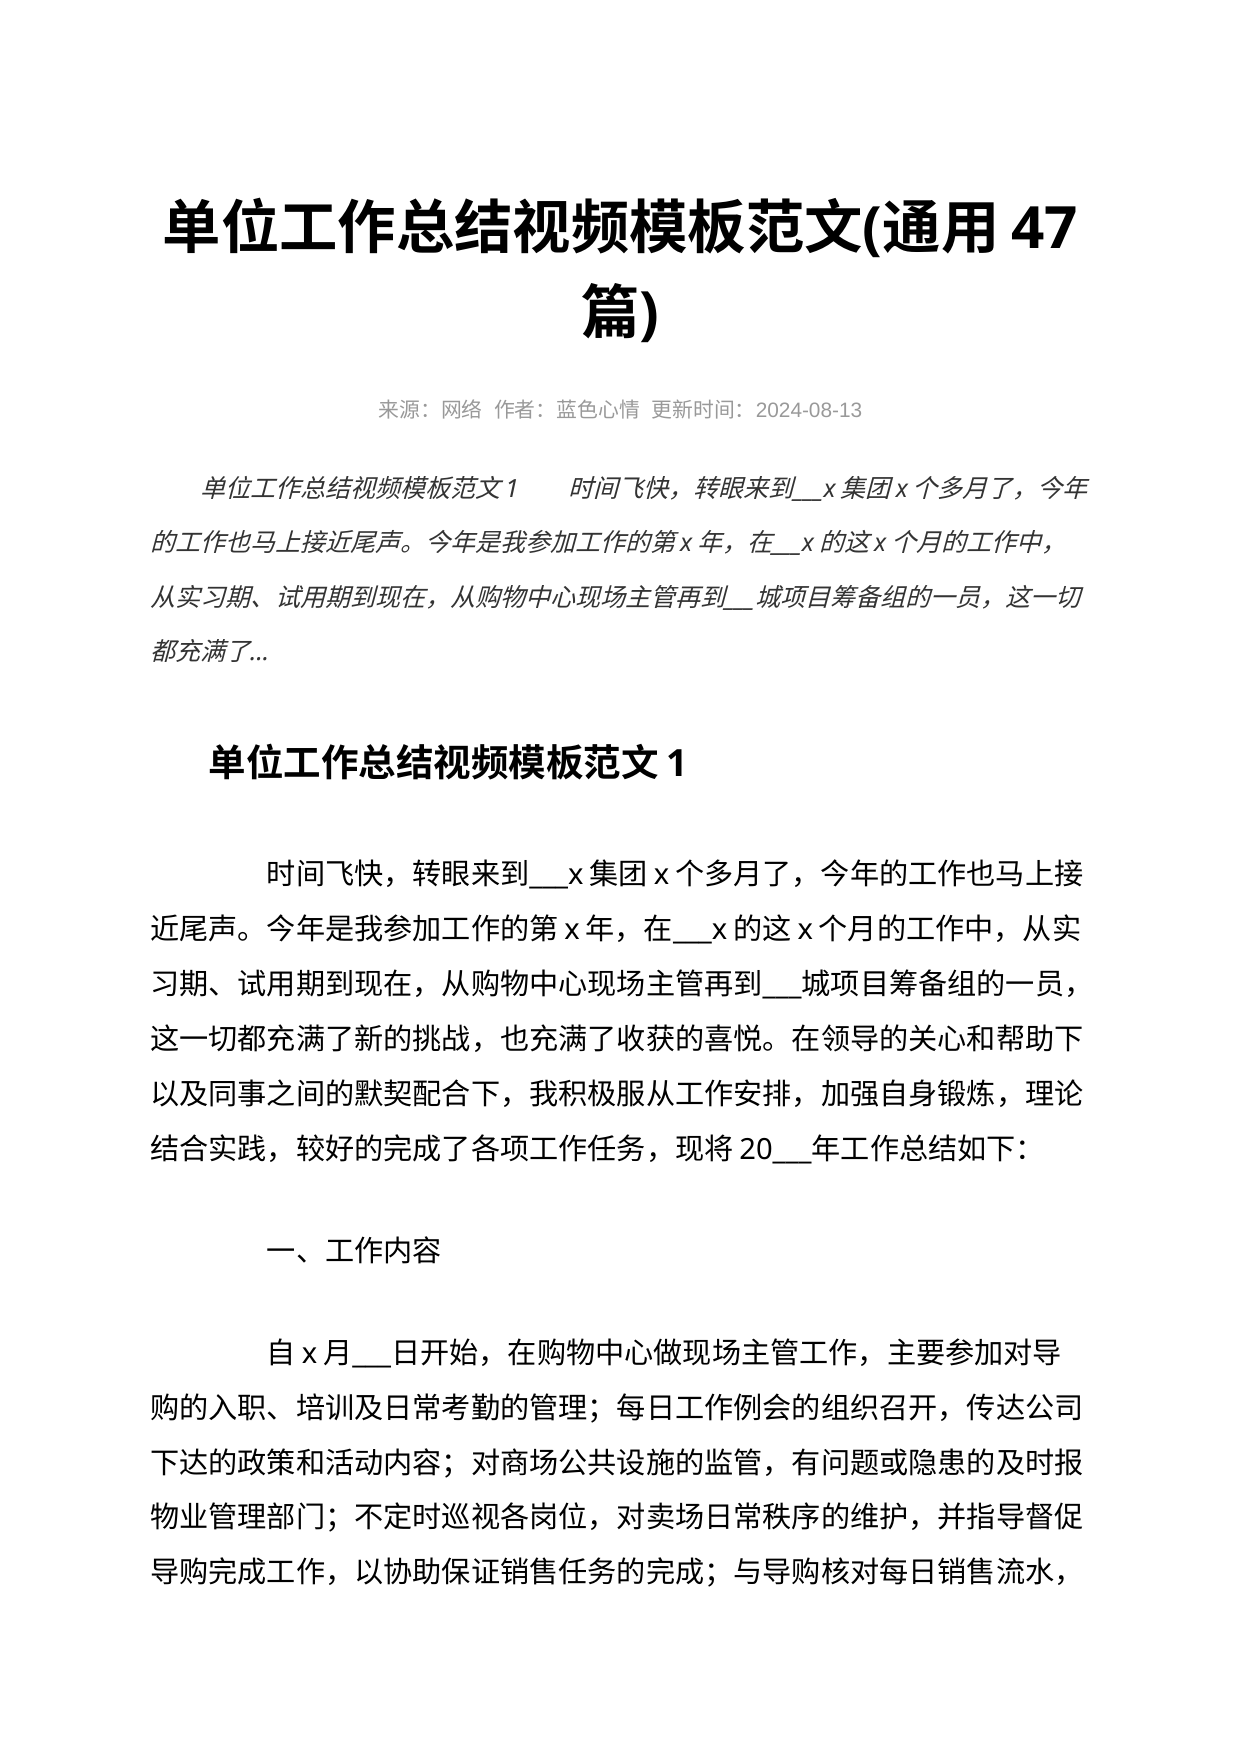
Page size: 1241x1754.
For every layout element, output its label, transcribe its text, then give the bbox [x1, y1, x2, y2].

text 来源：网络 作者：蓝色心情 更新时间：2024-08-13 [150, 398, 1090, 422]
text 单位工作总结视频模板范文1 [150, 733, 1090, 787]
subtitle 单位工作总结视频模板范文(通用47篇) [150, 181, 1090, 351]
text 时间飞快，转眼来到___x集团x个多月了，今年的工作也马上接近尾声。今年是我参加工作的第x年，在___x的这x个月的工作中，从实习期、试用期到现在，从购物中心现场主管再到___城项目筹备组的一员，这一切都充满了新的挑战，也充满了收获的喜悦。在领导的关心和帮助下以及同事之间的默契配合下，我积极服从工作安排，加强自身锻炼，理论结合实践，较好的完成了各项工作任务，现将20___年工作总结如下： [150, 851, 1090, 1168]
text 单位工作总结视频模板范文1 时间飞快，转眼来到___x集团x个多月了，今年的工作也马上接近尾声。今年是我参加工作的第x年，在___x的这x个月的工作中，从实习期、试用期到现在，从购物中心现场主管再到___城项目筹备组的一员，这一切都充满了... [150, 468, 1090, 668]
text 一、工作内容 [150, 1227, 1090, 1270]
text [150, 1329, 1090, 1591]
